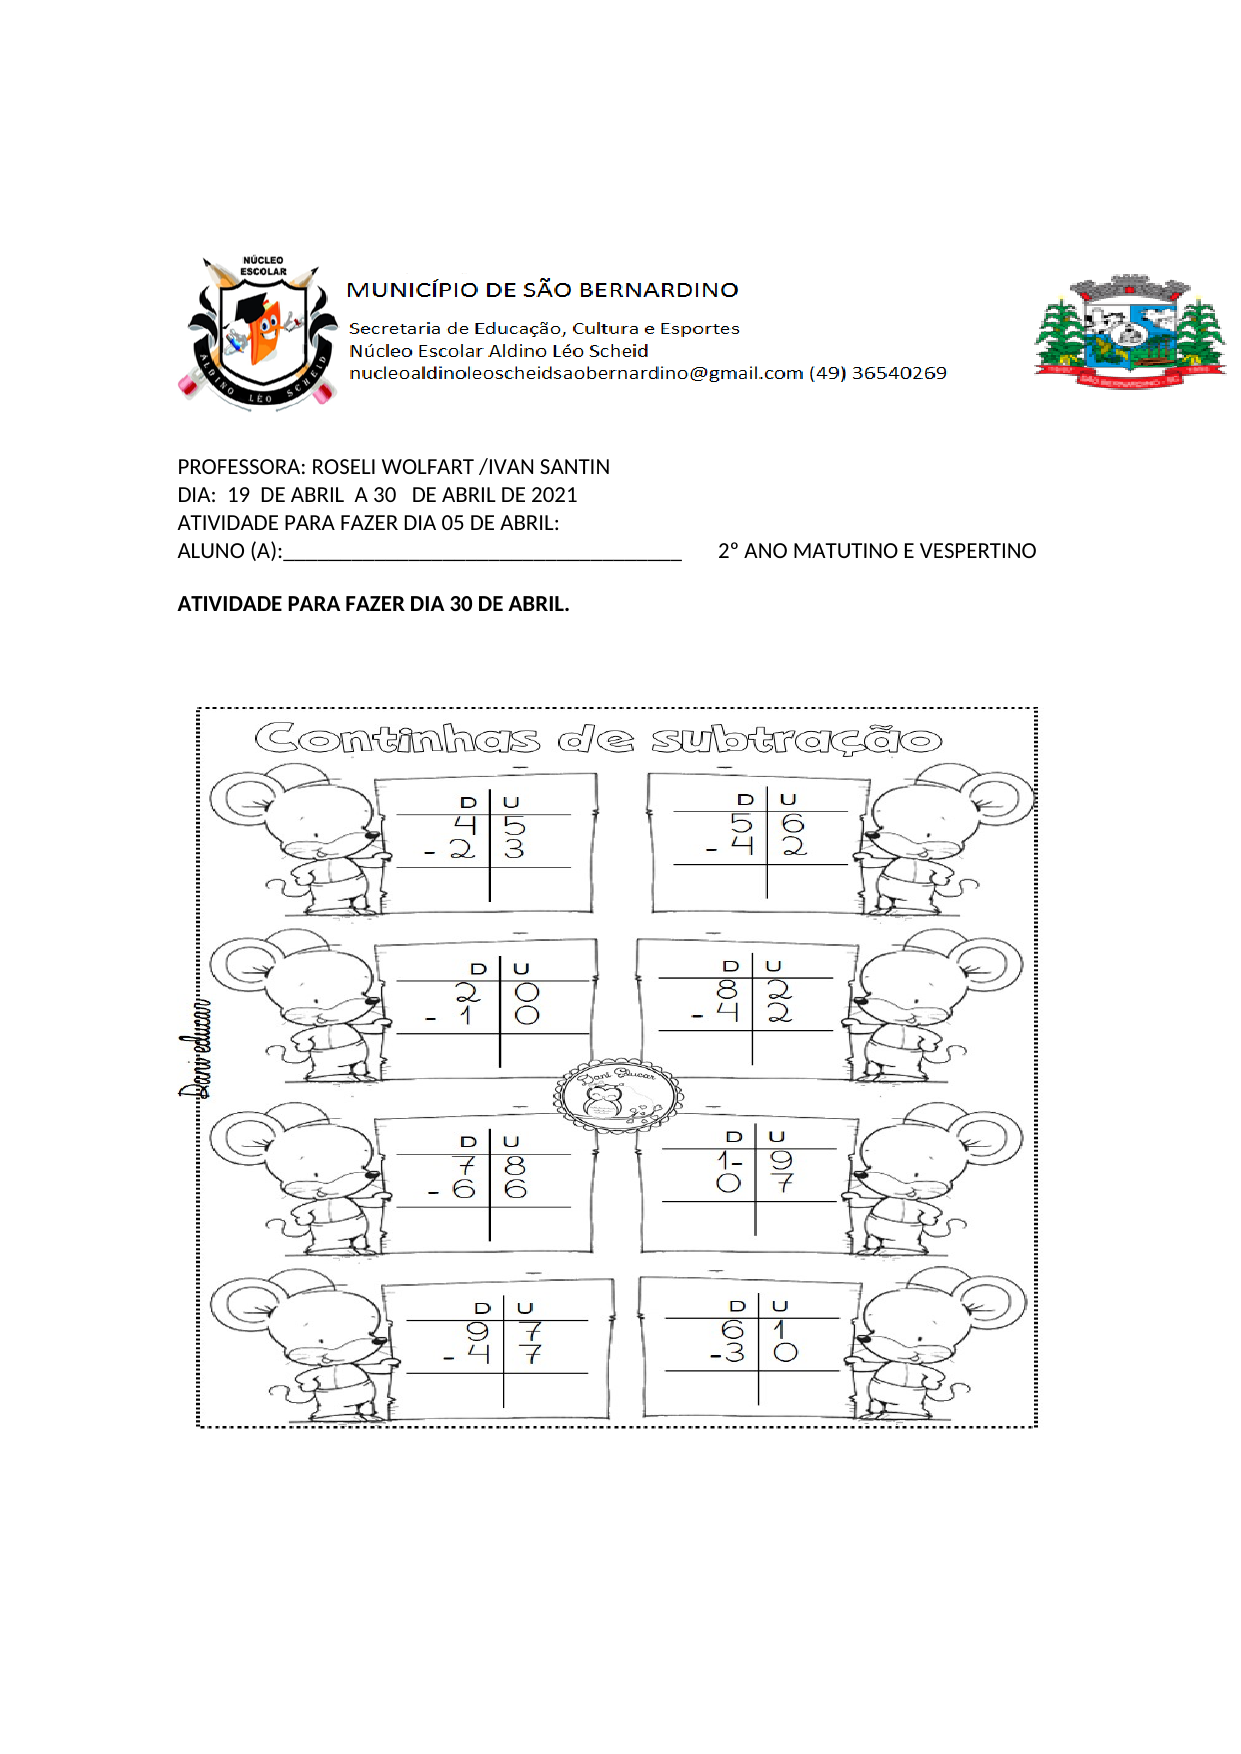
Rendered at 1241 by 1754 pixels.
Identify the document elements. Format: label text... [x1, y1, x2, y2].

picture [177, 695, 1064, 1441]
text DIA: 19 DE ABRIL A 30 DE ABRIL DE 2021 [177, 480, 1063, 508]
text ALUNO (A):___________________________________ 2º ANO MATUTINO E VESPERTINO [177, 536, 1063, 564]
text ATIVIDADE PARA FAZER DIA 05 DE ABRIL: [177, 508, 1063, 536]
picture [177, 253, 1232, 428]
text PROFESSORA: ROSELI WOLFART /IVAN SANTIN [177, 452, 1063, 480]
text ATIVIDADE PARA FAZER DIA 30 DE ABRIL. [177, 589, 1063, 617]
